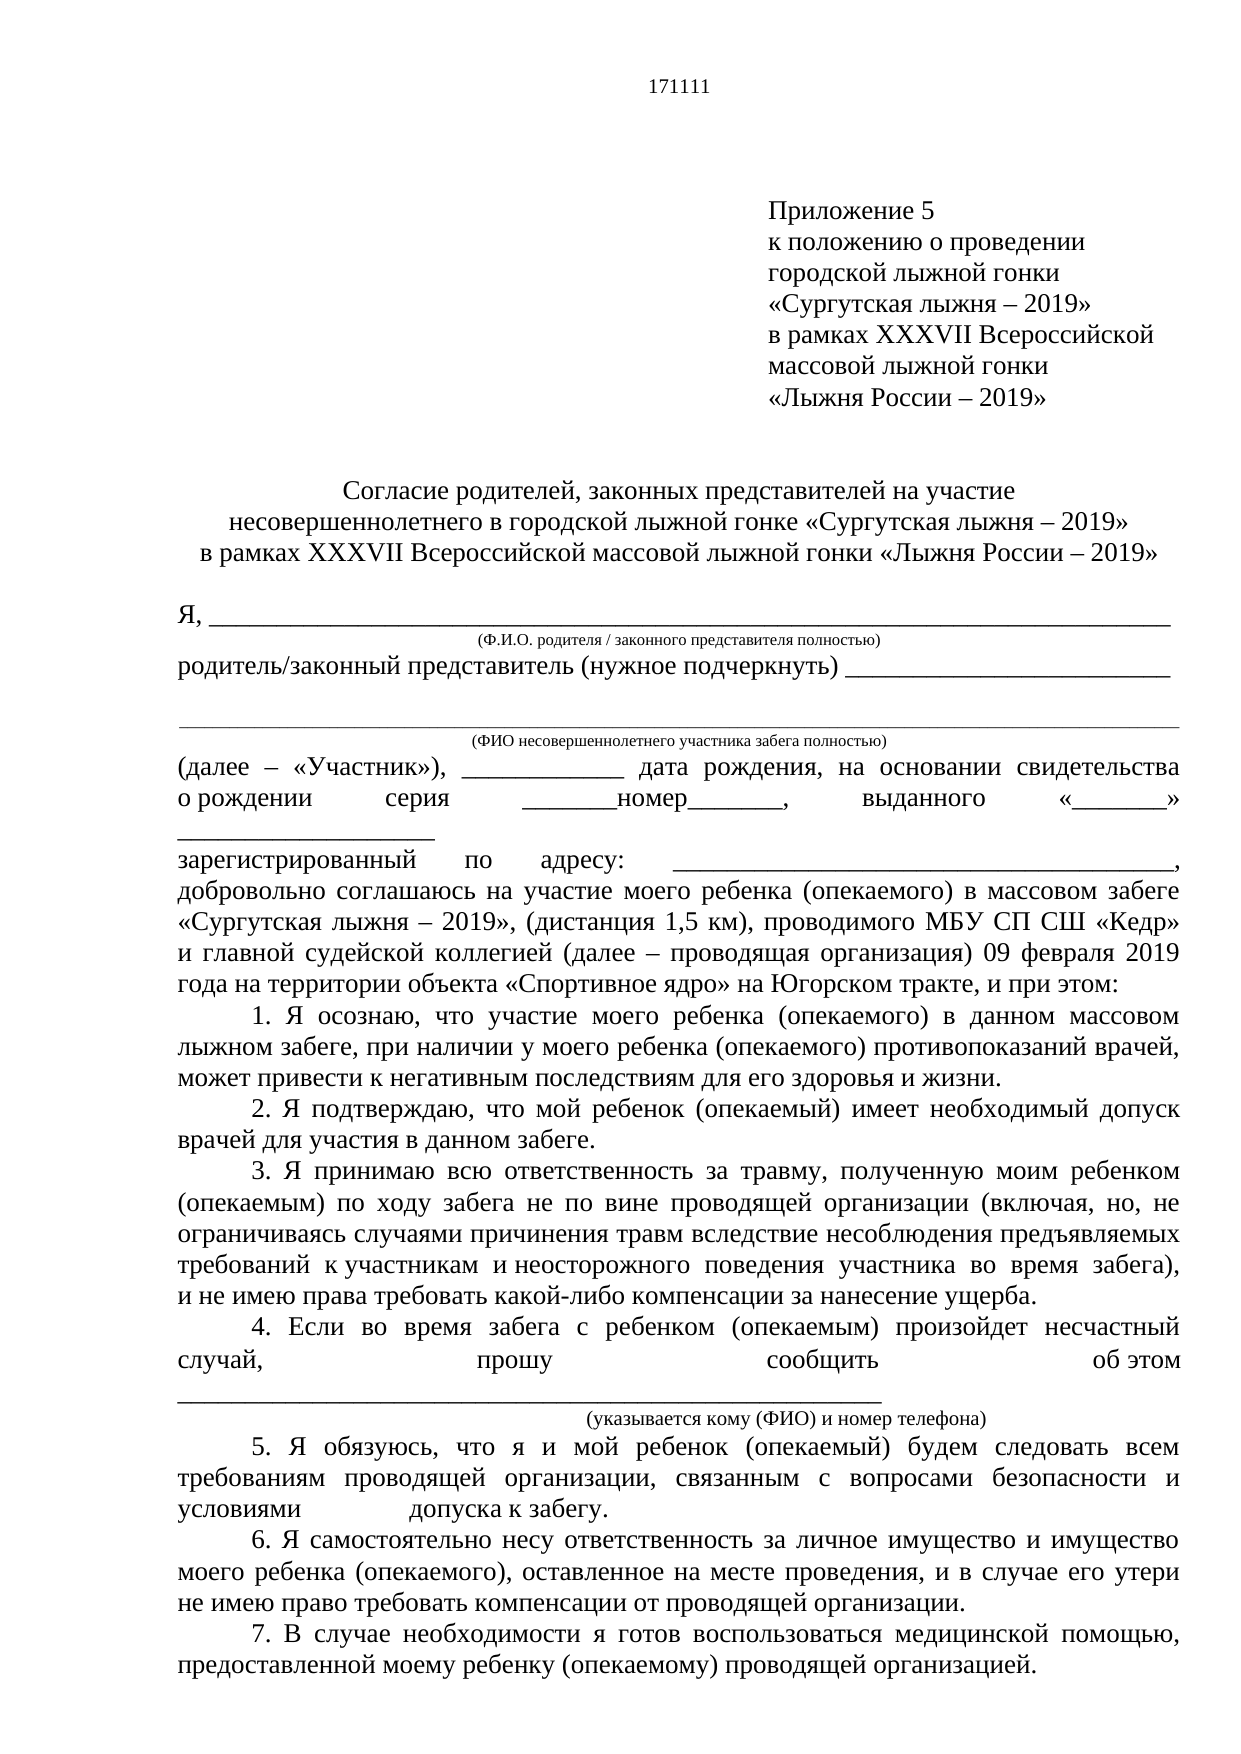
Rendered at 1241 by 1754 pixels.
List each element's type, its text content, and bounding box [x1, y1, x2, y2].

text массовой лыжной гонки [768, 349, 1181, 381]
text Приложение 5 [768, 194, 1181, 225]
text 6. Я самостоятельно несу ответственность за личное имущество и имущество моего ребенка (опекаемого), оставленное на месте проведения, и в случае его утери не имею право требовать компенсации от проводящей организации. [177, 1523, 1181, 1617]
text (указывается кому (ФИО) и номер телефона) [177, 1406, 1181, 1430]
text 2. Я подтверждаю, что мой ребенок (опекаемый) имеет необходимый допуск врачей для участия в данном забеге. [177, 1092, 1181, 1154]
text Я, _______________________________________________________________________ [177, 599, 1181, 630]
text несовершеннолетнего в городской лыжной гонке «Сургутская лыжня – 2019» [177, 505, 1181, 536]
text к положению о проведении [768, 225, 1181, 256]
text 4. Если во время забега с ребенком (опекаемым) произойдет несчастный случай, прошу сообщить об этом ____________________________________________________ [177, 1310, 1181, 1406]
text родитель/законный представитель (нужное подчеркнуть) ________________________ [177, 649, 1181, 680]
text «Лыжня России – 2019» [768, 381, 1181, 412]
text 7. В случае необходимости я готов воспользоваться медицинской помощью, предоставленной моему ребенку (опекаемому) проводящей организацией. [177, 1617, 1181, 1679]
text «Сургутская лыжня – 2019» [768, 287, 1181, 318]
text Согласие родителей, законных представителей на участие [177, 474, 1181, 505]
text 3. Я принимаю всю ответственность за травму, полученную моим ребенком (опекаемым) по ходу забега не по вине проводящей организации (включая, но, не ограничиваясь случаями причинения травм вследствие несоблюдения предъявляемых требований к участникам и неосторожного поведения участника во время забега), и не имею права требовать какой-либо компенсации за нанесение ущерба. [177, 1154, 1181, 1310]
text городской лыжной гонки [768, 256, 1181, 287]
text (Ф.И.О. родителя / законного представителя полностью) [177, 630, 1181, 649]
text (далее – «Участник»), ____________ дата рождения, на основании свидетельства о рождении серия _______номер_______, выданного «_______» ___________________ [177, 749, 1181, 843]
text в рамках XXXVII Всероссийской массовой лыжной гонки «Лыжня России – 2019» [177, 536, 1181, 567]
text 1. Я осознаю, что участие моего ребенка (опекаемого) в данном массовом лыжном забеге, при наличии у моего ребенка (опекаемого) противопоказаний врачей, может привести к негативным последствиям для его здоровья и жизни. [177, 999, 1181, 1092]
text 5. Я обязуюсь, что я и мой ребенок (опекаемый) будем следовать всем требованиям проводящей организации, связанным с вопросами безопасности и условиями допуска к забегу. [177, 1430, 1181, 1523]
text в рамках XXXVII Всероссийской [768, 318, 1181, 349]
text зарегистрированный по адресу: _____________________________________, добровольно соглашаюсь на участие моего ребенка (опекаемого) в массовом забеге «Сургутская лыжня – 2019», (дистанция 1,5 км), проводимого МБУ СП СШ «Кедр» и главной судейской коллегией (далее – проводящая организация) 09 февраля 2019 года на территории объекта «Спортивное ядро» на Югорском тракте, и при этом: [177, 843, 1181, 999]
text ________________________________________________________________________________________________________________________(ФИО несовершеннолетнего участника забега полностью) [177, 711, 1181, 749]
